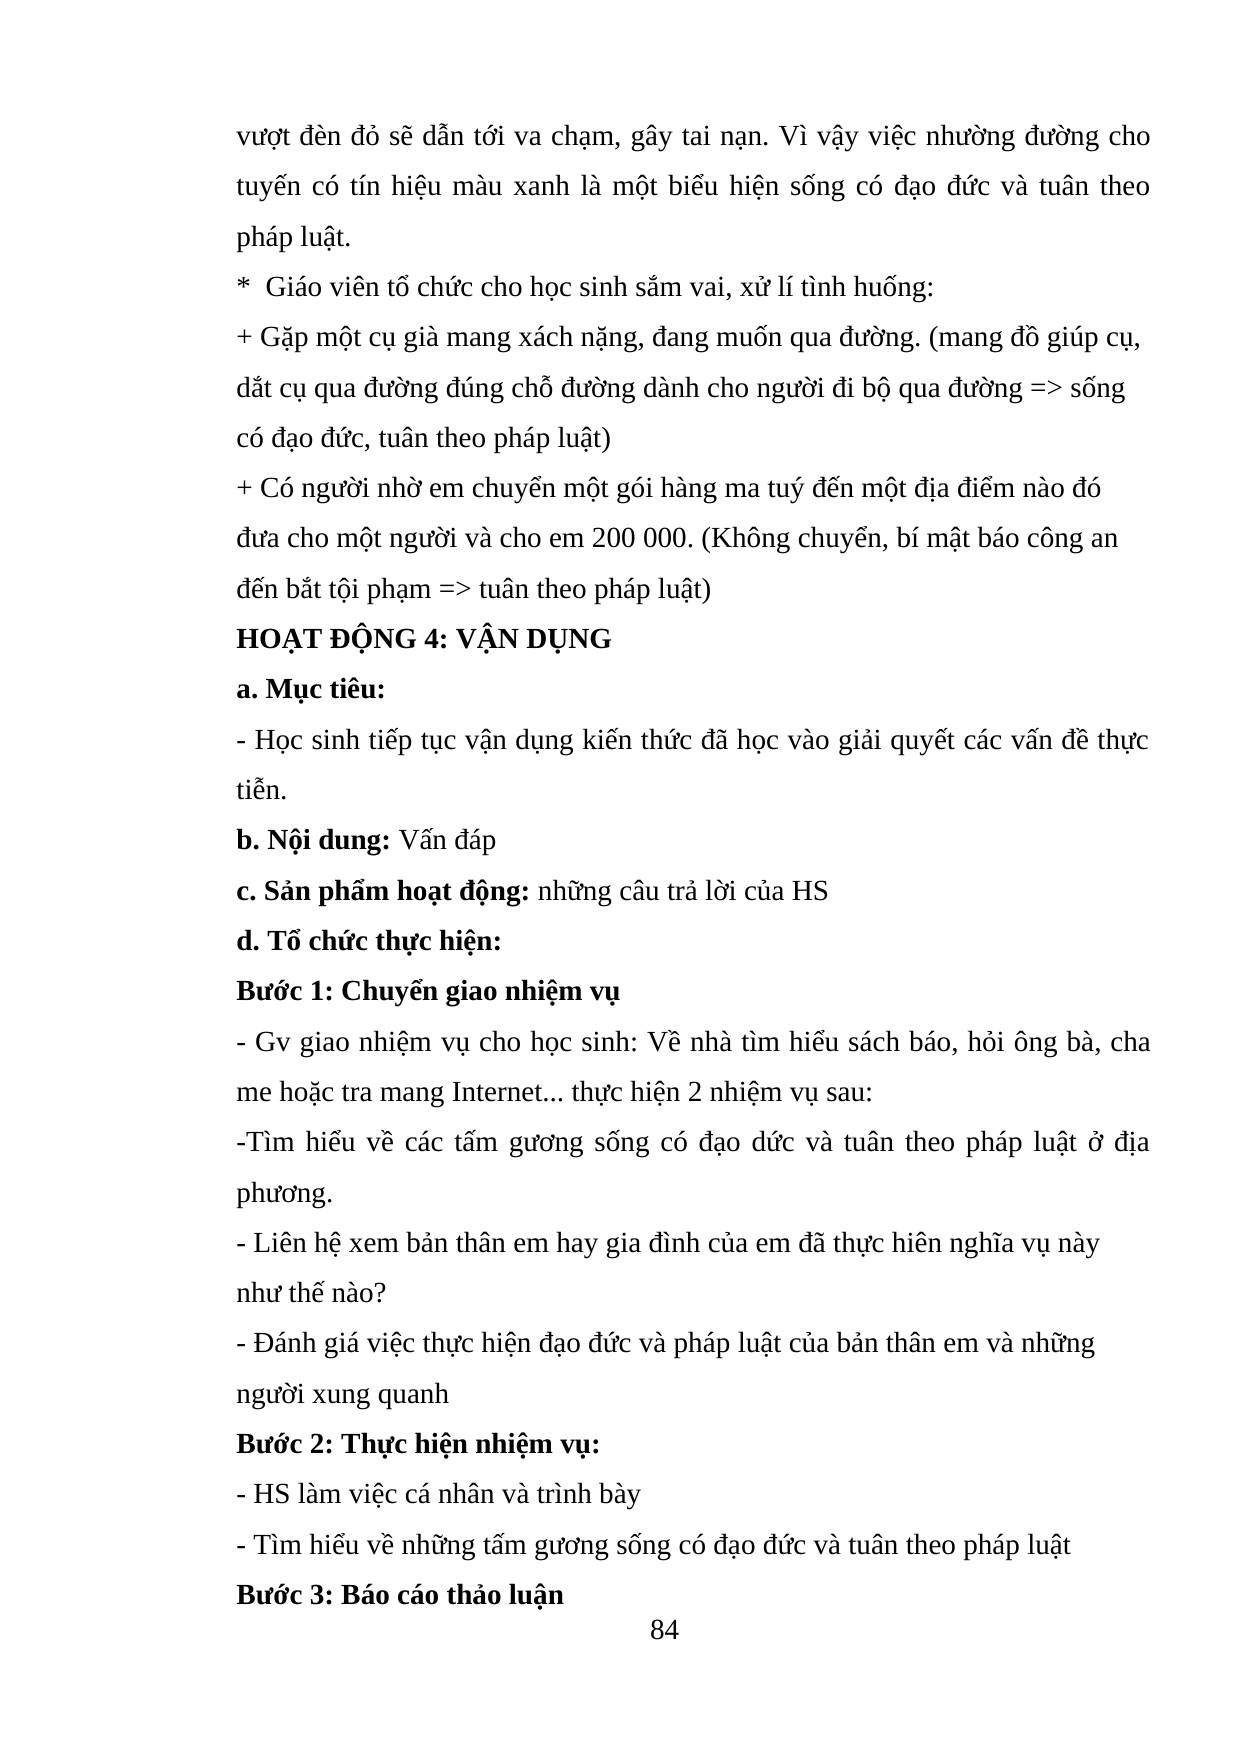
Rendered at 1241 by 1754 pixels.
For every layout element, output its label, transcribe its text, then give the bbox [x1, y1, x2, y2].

text d. Tổ chức thực hiện: [236, 923, 1152, 957]
text Bước 2: Thực hiện nhiệm vụ: [236, 1426, 1152, 1460]
text - Đánh giá việc thực hiện đạo đức và pháp luật của bản thân em và những người xung quanh [236, 1326, 1152, 1409]
text + Gặp một cụ già mang xách nặng, đang muốn qua đường. (mang đồ giúp cụ, dắt cụ qua đường đúng chỗ đường dành cho người đi bộ qua đường => sống có đạo đức, tuân theo pháp luật) [236, 319, 1152, 453]
text - Liên hệ xem bản thân em hay gia đình của em đã thực hiên nghĩa vụ này như thế nào? [236, 1225, 1152, 1309]
text + Có người nhờ em chuyển một gói hàng ma tuý đến một địa điểm nào đó đưa cho một người và cho em 200 000. (Không chuyển, bí mật báo công an đến bắt tội phạm => tuân theo pháp luật) [236, 470, 1152, 604]
text b. Nội dung: Vấn đáp [236, 822, 1152, 856]
text Bước 3: Báo cáo thảo luận [236, 1577, 1152, 1611]
text a. Mục tiêu: [236, 672, 1152, 705]
text HOẠT ĐỘNG 4: VẬN DỤNG [236, 621, 1152, 655]
text Bước 1: Chuyển giao nhiệm vụ [236, 973, 1152, 1007]
text -Tìm hiểu về các tấm gương sống có đạo dức và tuân theo pháp luật ở địa phương. [236, 1124, 1152, 1208]
text * Giáo viên tổ chức cho học sinh sắm vai, xử lí tình huống: [236, 269, 1152, 303]
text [236, 118, 1152, 252]
text - Gv giao nhiệm vụ cho học sinh: Về nhà tìm hiểu sách báo, hỏi ông bà, cha me hoặc tra mang Internet... thực hiện 2 nhiệm vụ sau: [236, 1024, 1152, 1108]
text - Tìm hiểu về những tấm gương sống có đạo đức và tuân theo pháp luật [236, 1527, 1152, 1560]
text - HS làm việc cá nhân và trình bày [236, 1477, 1152, 1510]
text c. Sản phẩm hoạt động: những câu trả lời của HS [236, 873, 1152, 906]
text - Học sinh tiếp tục vận dụng kiến thức đã học vào giải quyết các vấn đề thực tiễn. [236, 722, 1152, 806]
